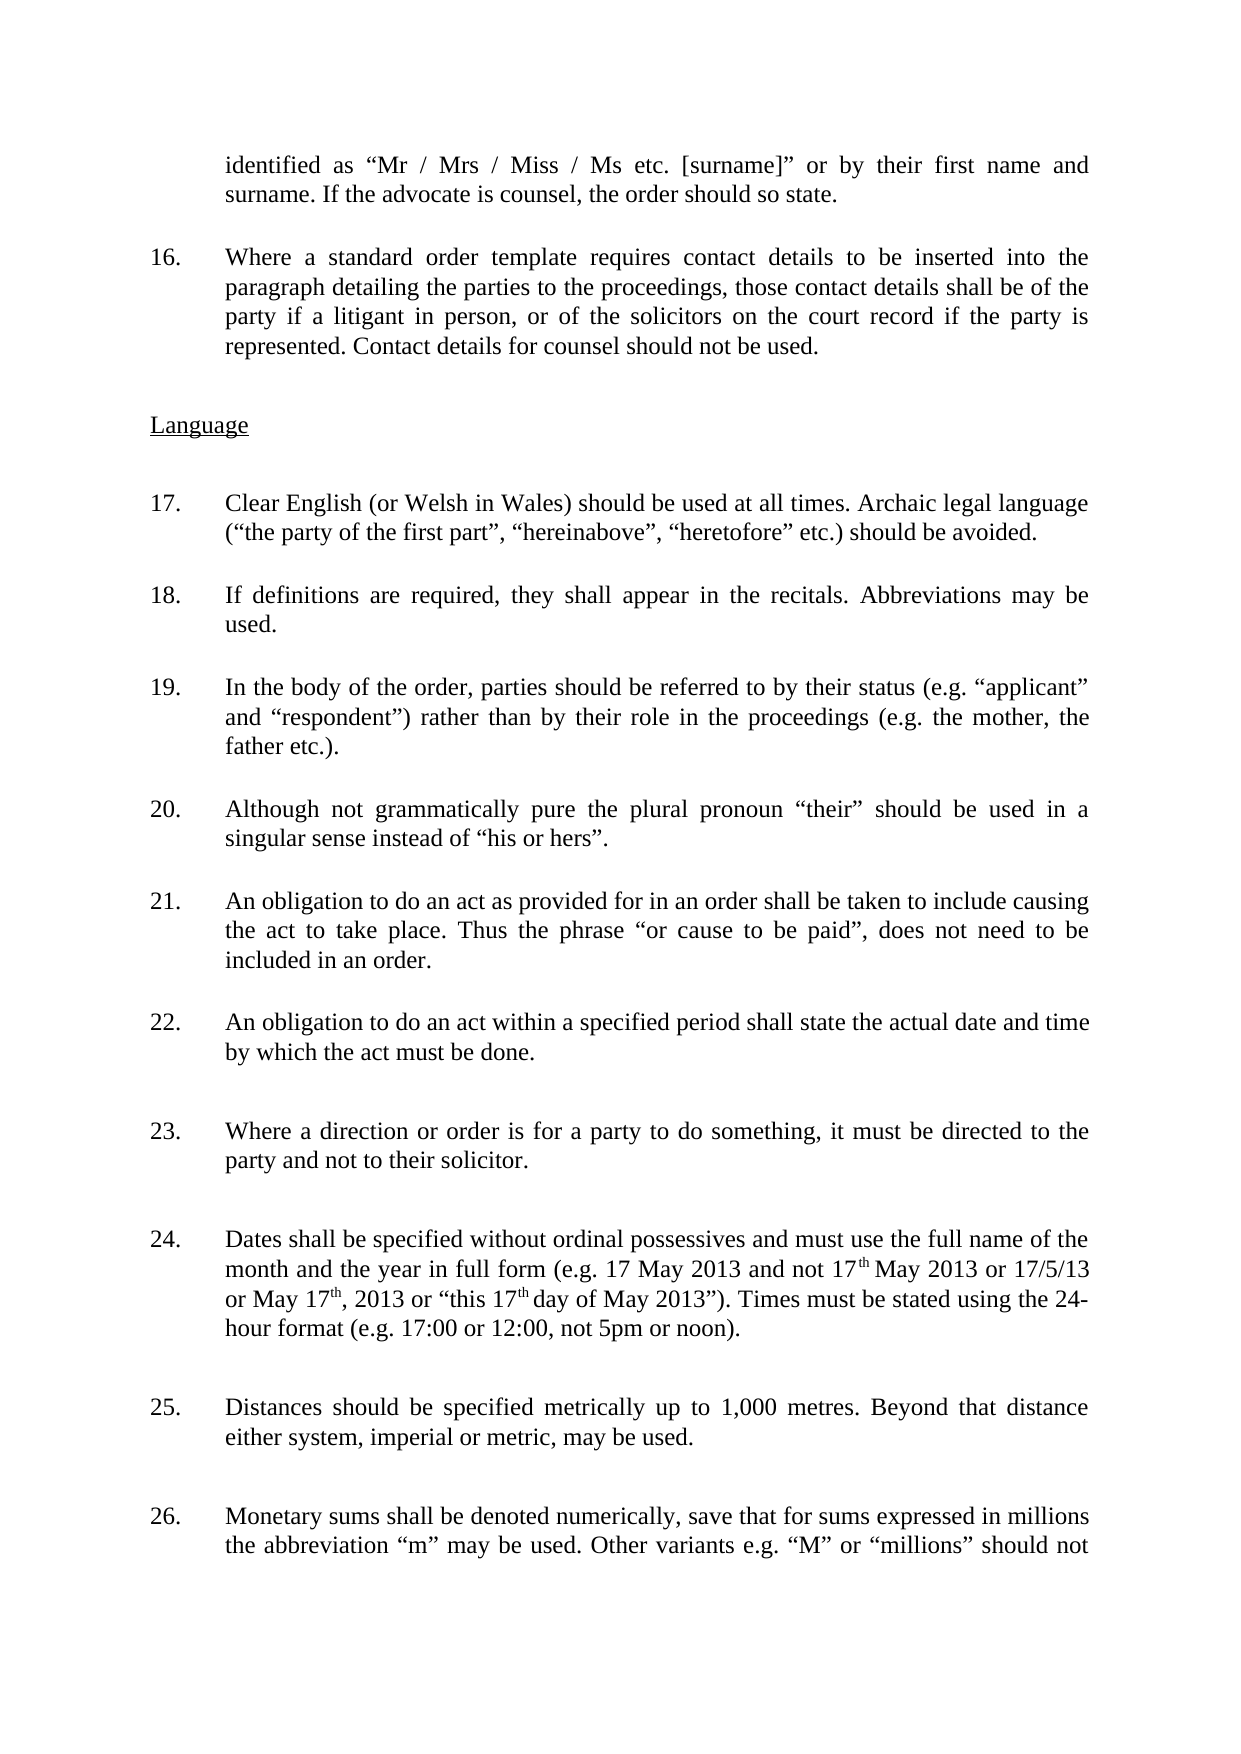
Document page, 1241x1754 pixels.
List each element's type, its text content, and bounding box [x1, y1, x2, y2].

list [150, 150, 1090, 208]
list Dates shall be specified without ordinal possessives and must use the full name of the month and the year in full form (e.g. 17 May 2013 and not 17th May 2013 or 17/5/13 or May 17th, 2013 or “this 17th day of May 2013”). Times must be stated using the 24-hour format (e.g. 17:00 or 12:00, not 5pm or noon). [150, 1224, 1090, 1342]
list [150, 1501, 1090, 1559]
list Clear English (or Welsh in Wales) should be used at all times. Archaic legal language (“the party of the first part”, “hereinabove”, “heretofore” etc.) should be avoided. [150, 488, 1090, 546]
list If definitions are required, they shall appear in the recitals. Abbreviations may be used. [150, 580, 1090, 638]
list An obligation to do an act within a specified period shall state the actual date and time by which the act must be done. [150, 1007, 1090, 1066]
text Language [150, 410, 1090, 438]
list Where a standard order template requires contact details to be inserted into the paragraph detailing the parties to the proceedings, those contact details shall be of the party if a litigant in person, or of the solicitors on the court record if the party is represented. Contact details for counsel should not be used. [150, 242, 1090, 359]
list Distances should be specified metrically up to 1,000 metres. Beyond that distance either system, imperial or metric, may be used. [150, 1392, 1090, 1451]
list In the body of the order, parties should be referred to by their status (e.g. “applicant” and “respondent”) rather than by their role in the proceedings (e.g. the mother, the father etc.). [150, 672, 1090, 760]
list An obligation to do an act as provided for in an order shall be taken to include causing the act to take place. Thus the phrase “or cause to be paid”, does not need to be included in an order. [150, 886, 1090, 974]
list Although not grammatically pure the plural pronoun “their” should be used in a singular sense instead of “his or hers”. [150, 794, 1090, 852]
list Where a direction or order is for a party to do something, it must be directed to the party and not to their solicitor. [150, 1116, 1090, 1174]
